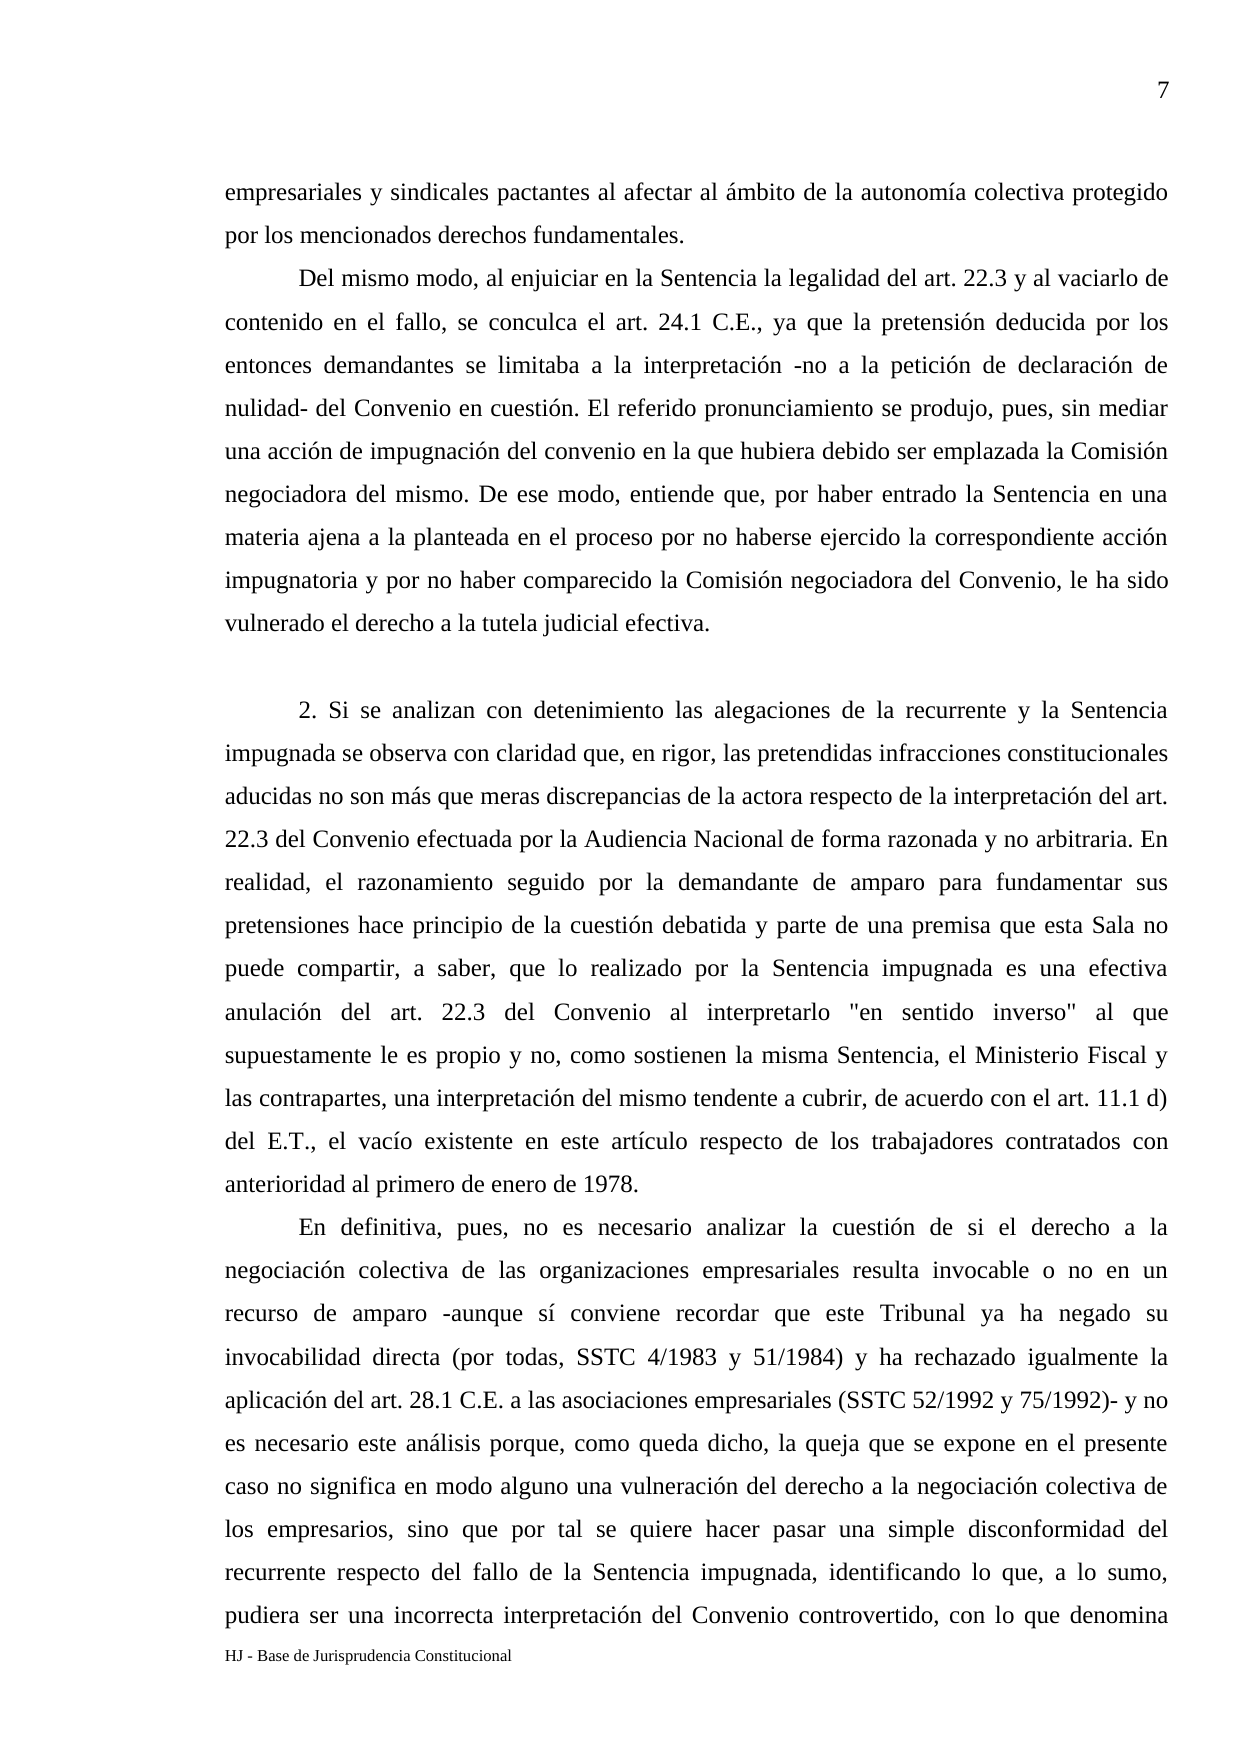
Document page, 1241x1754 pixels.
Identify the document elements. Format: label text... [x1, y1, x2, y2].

text 2. Si se analizan con detenimiento las alegaciones de la recurrente y la Sentencia impugnada se observa con claridad que, en rigor, las pretendidas infracciones constitucionales aducidas no son más que meras discrepancias de la actora respecto de la interpretación del art. 22.3 del Convenio efectuada por la Audiencia Nacional de forma razonada y no arbitraria. En realidad, el razonamiento seguido por la demandante de amparo para fundamentar sus pretensiones hace principio de la cuestión debatida y parte de una premisa que esta Sala no puede compartir, a saber, que lo realizado por la Sentencia impugnada es una efectiva anulación del art. 22.3 del Convenio al interpretarlo "en sentido inverso" al que supuestamente le es propio y no, como sostienen la misma Sentencia, el Ministerio Fiscal y las contrapartes, una interpretación del mismo tendente a cubrir, de acuerdo con el art. 11.1 d) del E.T., el vacío existente en este artículo respecto de los trabajadores contratados con anterioridad al primero de enero de 1978. [224, 695, 1169, 1198]
text Del mismo modo, al enjuiciar en la Sentencia la legalidad del art. 22.3 y al vaciarlo de contenido en el fallo, se conculca el art. 24.1 C.E., ya que la pretensión deducida por los entonces demandantes se limitaba a la interpretación -no a la petición de declaración de nulidad- del Convenio en cuestión. El referido pronunciamiento se produjo, pues, sin mediar una acción de impugnación del convenio en la que hubiera debido ser emplazada la Comisión negociadora del mismo. De ese modo, entiende que, por haber entrado la Sentencia en una materia ajena a la planteada en el proceso por no haberse ejercido la correspondiente acción impugnatoria y por no haber comparecido la Comisión negociadora del Convenio, le ha sido vulnerado el derecho a la tutela judicial efectiva. [224, 263, 1169, 637]
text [224, 177, 1169, 249]
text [224, 1212, 1169, 1629]
